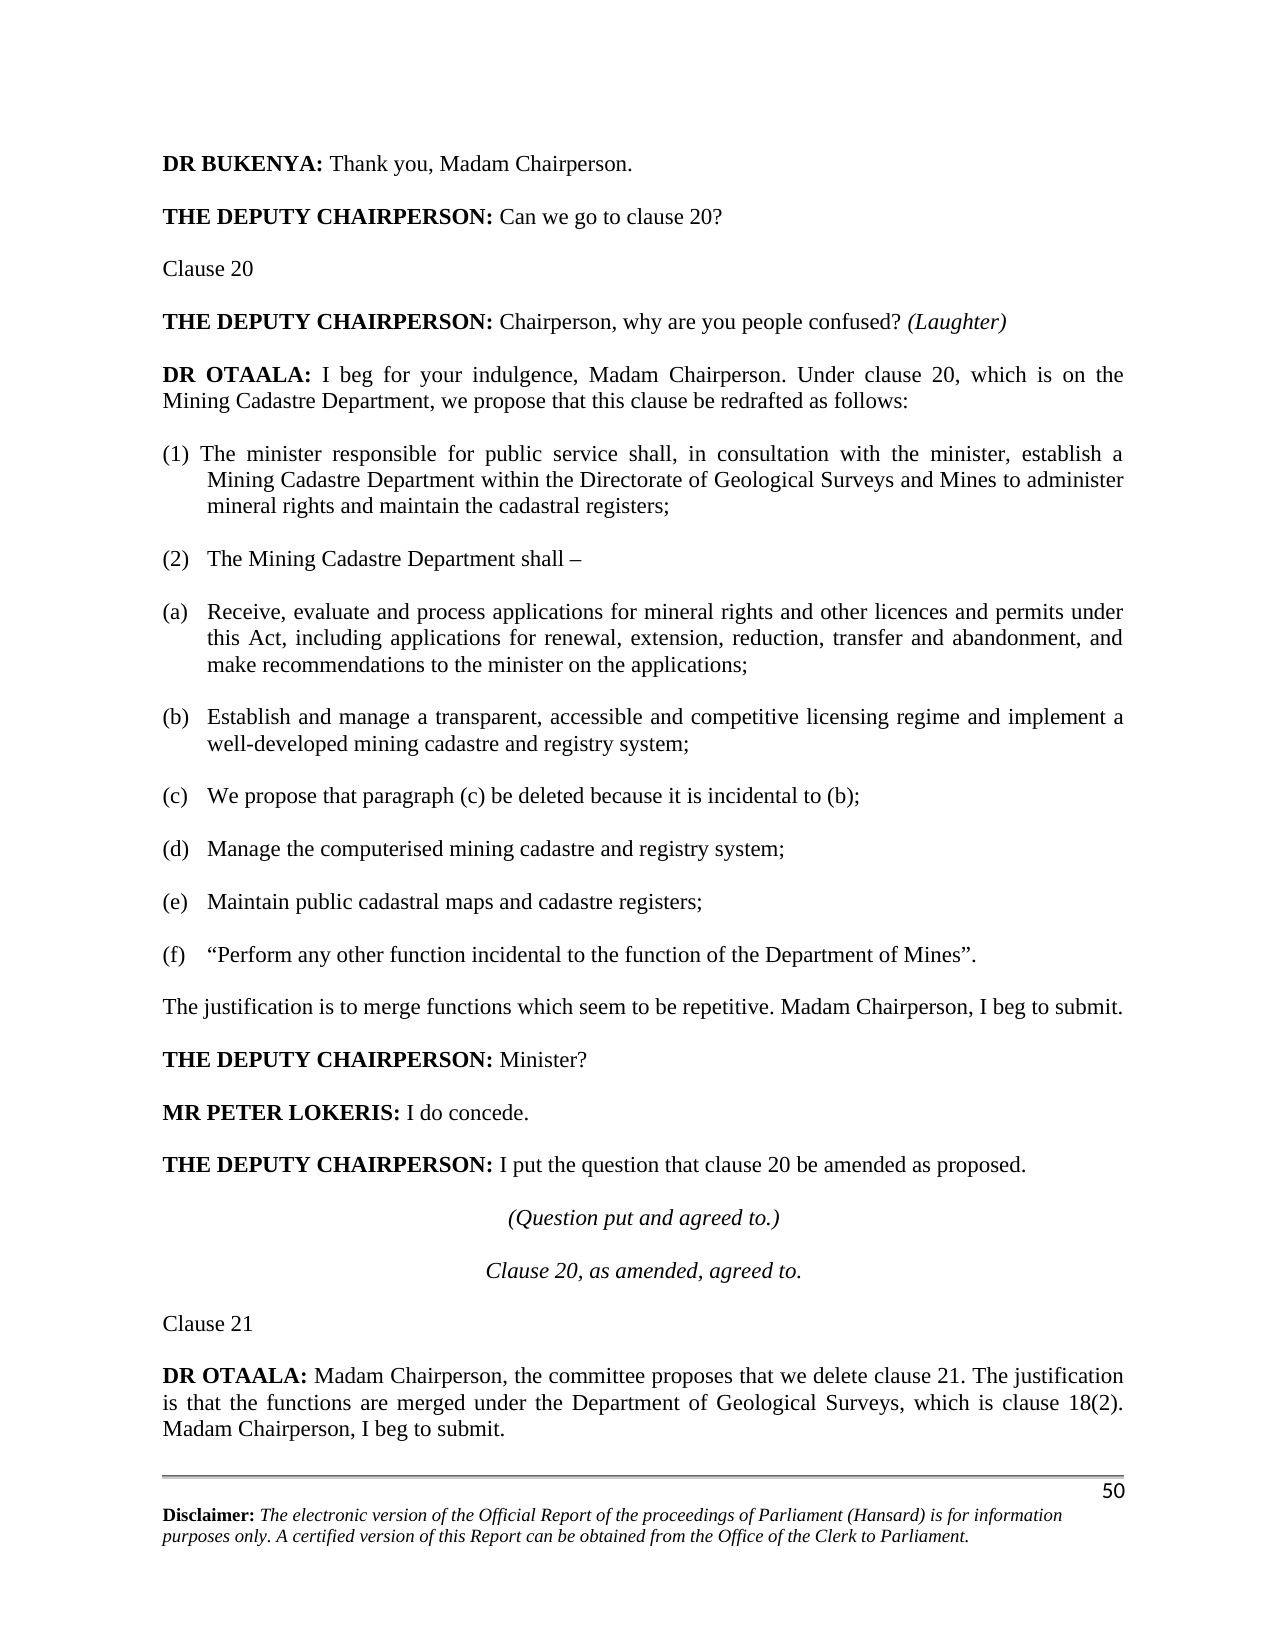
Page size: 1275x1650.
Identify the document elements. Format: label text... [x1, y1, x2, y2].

list We propose that paragraph (c) be deleted because it is incidental to (b); [162, 782, 1125, 809]
text DR OTAALA: I beg for your indulgence, Madam Chairperson. Under clause 20, which is on the Mining Cadastre Department, we propose that this clause be redrafted as follows: [162, 361, 1125, 413]
text DR BUKENYA: Thank you, Madam Chairperson. [162, 150, 1125, 176]
list Maintain public cadastral maps and cadastre registers; [162, 888, 1125, 914]
text MR PETER LOKERIS: I do concede. [162, 1099, 1125, 1125]
text Clause 20, as amended, agreed to. [162, 1257, 1125, 1283]
text (Question put and agreed to.) [162, 1204, 1125, 1231]
picture [162, 1475, 1124, 1479]
list Establish and manage a transparent, accessible and competitive licensing regime and implement a well-developed mining cadastre and registry system; [162, 703, 1125, 756]
text Clause 21 [162, 1309, 1125, 1336]
text THE DEPUTY CHAIRPERSON: Chairperson, why are you people confused? (Laughter) [162, 308, 1125, 334]
list “Perform any other function incidental to the function of the Department of Mines”. [162, 941, 1125, 967]
list Manage the computerised mining cadastre and registry system; [162, 835, 1125, 862]
text THE DEPUTY CHAIRPERSON: I put the question that clause 20 be amended as proposed. [162, 1151, 1125, 1178]
text DR OTAALA: Madam Chairperson, the committee proposes that we delete clause 21. The justification is that the functions are merged under the Department of Geological Surveys, which is clause 18(2). Madam Chairperson, I beg to submit. [162, 1362, 1125, 1441]
text (1) The minister responsible for public service shall, in consultation with the minister, establish a Mining Cadastre Department within the Directorate of Geological Surveys and Mines to administer mineral rights and maintain the cadastral registers; [162, 440, 1125, 519]
text The justification is to merge functions which seem to be repetitive. Madam Chairperson, I beg to submit. [162, 993, 1125, 1020]
text THE DEPUTY CHAIRPERSON: Can we go to clause 20? [162, 203, 1125, 229]
text (2) The Mining Cadastre Department shall – [162, 545, 1125, 572]
text Clause 20 [162, 255, 1125, 282]
list Receive, evaluate and process applications for mineral rights and other licences and permits under this Act, including applications for renewal, extension, reduction, transfer and abandonment, and make recommendations to the minister on the applications; [162, 598, 1125, 677]
text THE DEPUTY CHAIRPERSON: Minister? [162, 1046, 1125, 1072]
